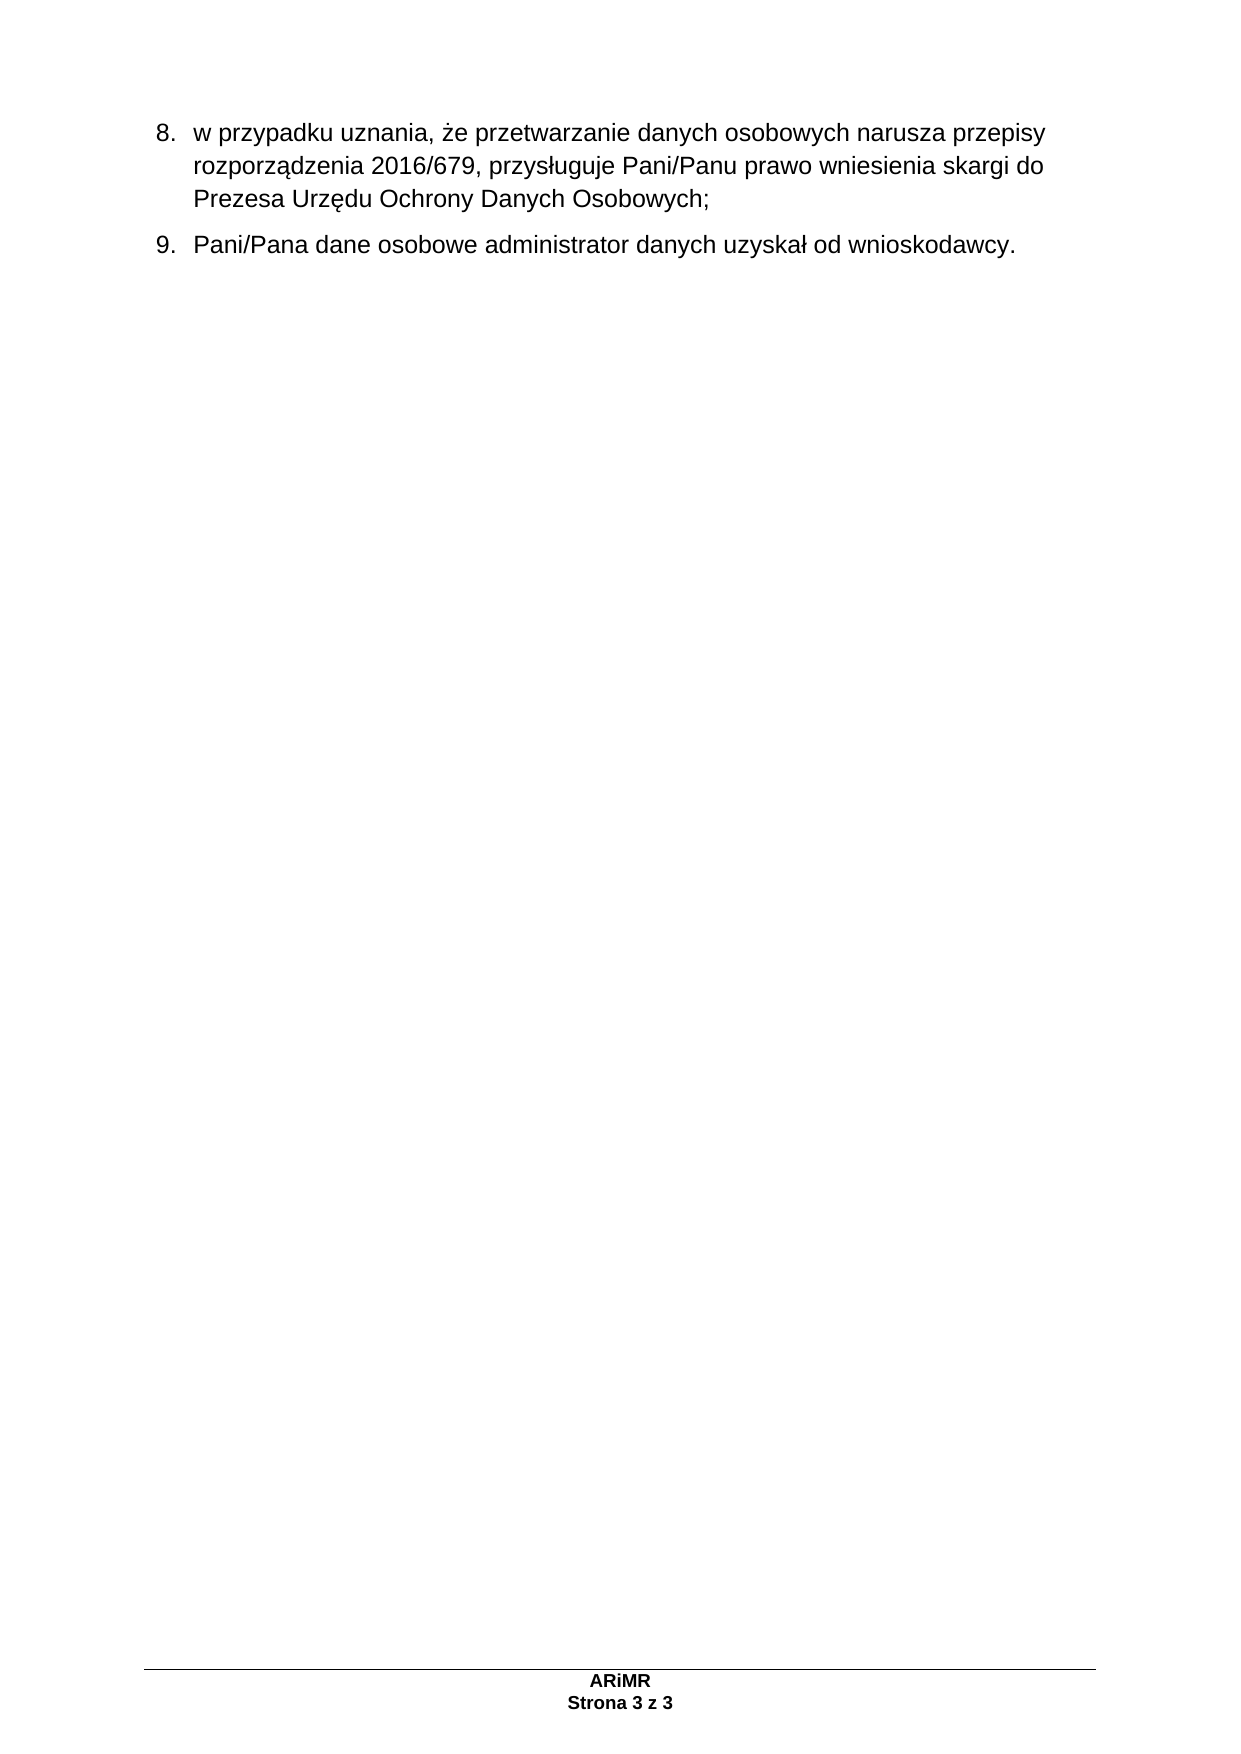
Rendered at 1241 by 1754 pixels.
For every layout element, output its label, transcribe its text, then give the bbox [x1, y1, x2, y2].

list Pani/Pana dane osobowe administrator danych uzyskał od wnioskodawcy. [156, 230, 1122, 258]
list w przypadku uznania, że przetwarzanie danych osobowych narusza przepisy rozporządzenia 2016/679, przysługuje Pani/Panu prawo wniesienia skargi do Prezesa Urzędu Ochrony Danych Osobowych; [156, 118, 1122, 213]
